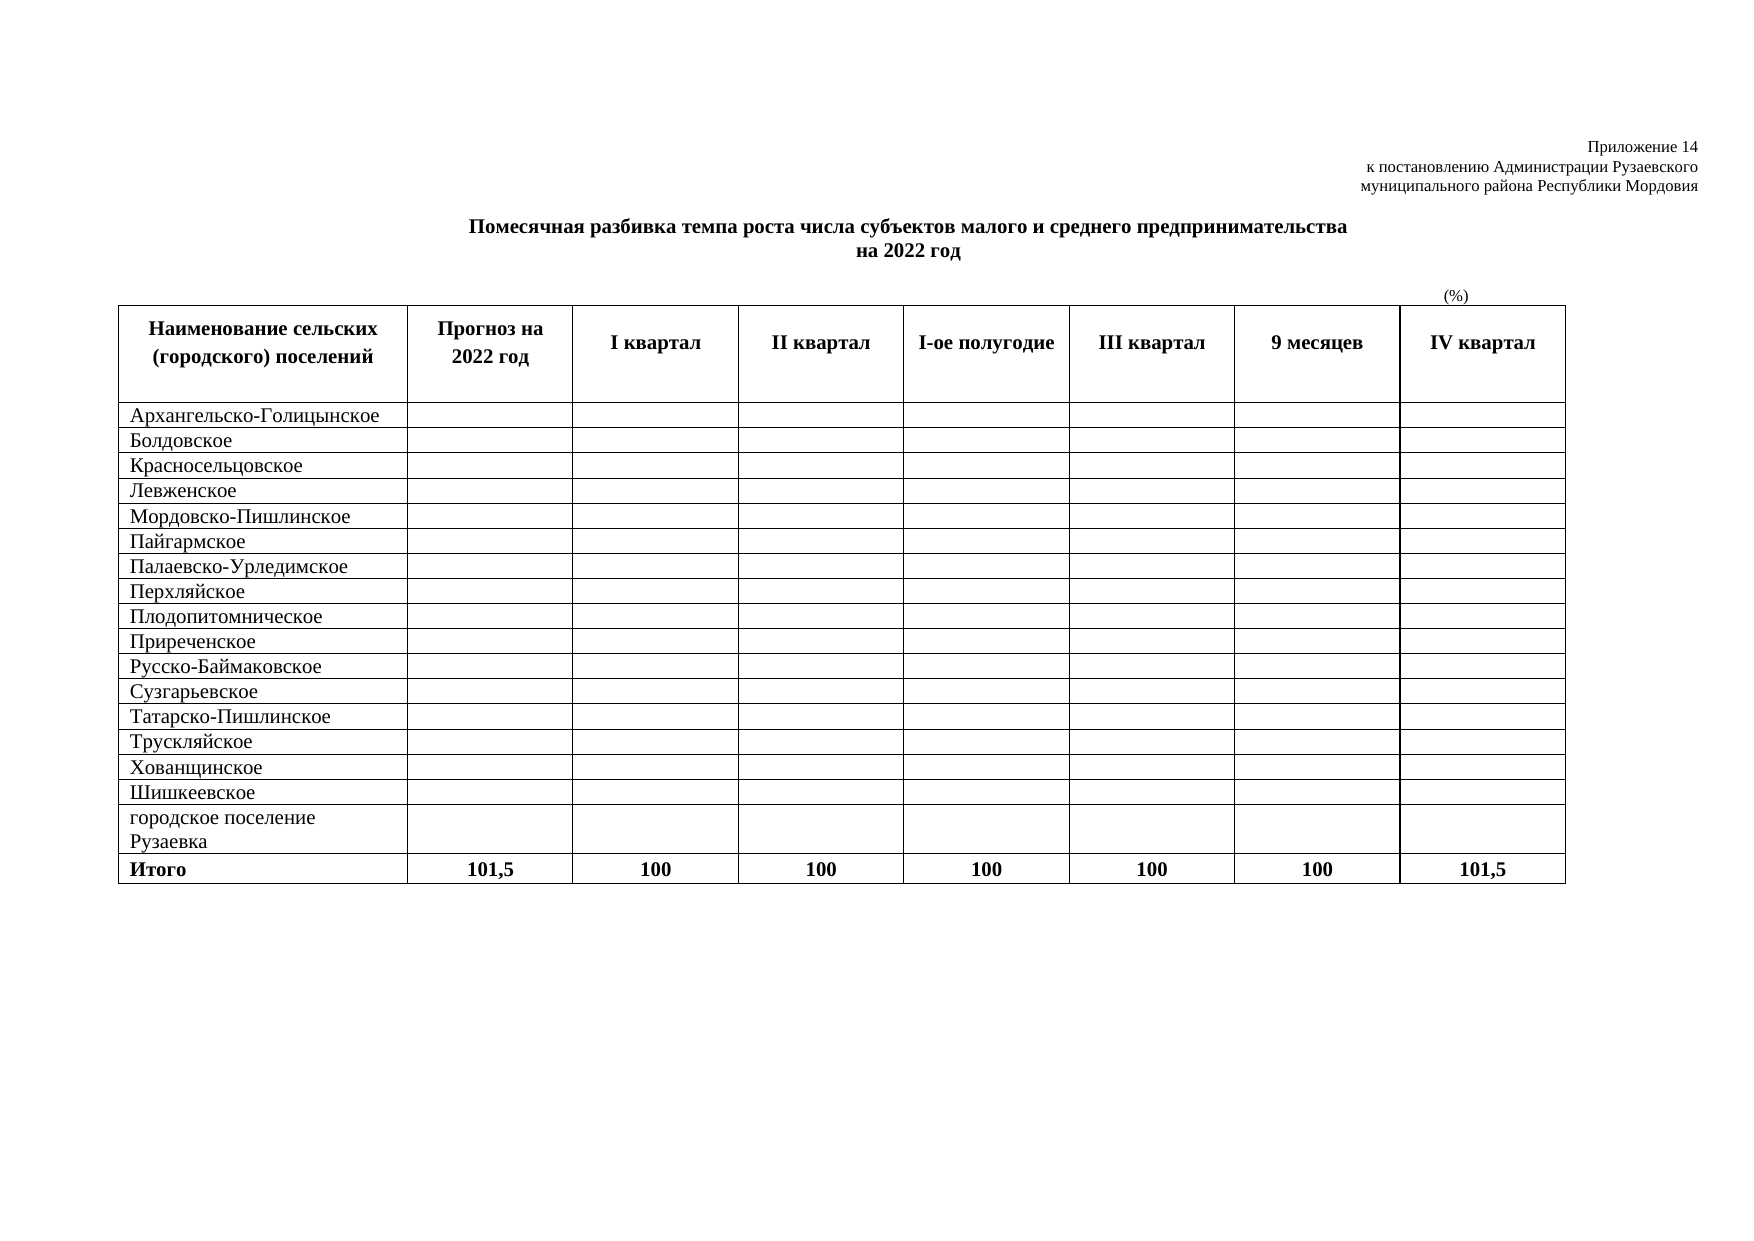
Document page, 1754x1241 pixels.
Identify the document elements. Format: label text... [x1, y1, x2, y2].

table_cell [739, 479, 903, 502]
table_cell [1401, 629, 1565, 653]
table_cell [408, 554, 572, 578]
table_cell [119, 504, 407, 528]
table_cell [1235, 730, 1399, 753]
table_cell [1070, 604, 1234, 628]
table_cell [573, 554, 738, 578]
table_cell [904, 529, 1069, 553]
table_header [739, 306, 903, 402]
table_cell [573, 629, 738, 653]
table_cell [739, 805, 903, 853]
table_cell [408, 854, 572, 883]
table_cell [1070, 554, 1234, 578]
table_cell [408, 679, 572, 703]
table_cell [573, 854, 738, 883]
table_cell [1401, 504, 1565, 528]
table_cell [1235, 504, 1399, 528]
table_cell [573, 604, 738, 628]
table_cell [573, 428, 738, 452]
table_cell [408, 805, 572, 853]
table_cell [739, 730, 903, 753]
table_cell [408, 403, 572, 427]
text (%) [118, 286, 1698, 305]
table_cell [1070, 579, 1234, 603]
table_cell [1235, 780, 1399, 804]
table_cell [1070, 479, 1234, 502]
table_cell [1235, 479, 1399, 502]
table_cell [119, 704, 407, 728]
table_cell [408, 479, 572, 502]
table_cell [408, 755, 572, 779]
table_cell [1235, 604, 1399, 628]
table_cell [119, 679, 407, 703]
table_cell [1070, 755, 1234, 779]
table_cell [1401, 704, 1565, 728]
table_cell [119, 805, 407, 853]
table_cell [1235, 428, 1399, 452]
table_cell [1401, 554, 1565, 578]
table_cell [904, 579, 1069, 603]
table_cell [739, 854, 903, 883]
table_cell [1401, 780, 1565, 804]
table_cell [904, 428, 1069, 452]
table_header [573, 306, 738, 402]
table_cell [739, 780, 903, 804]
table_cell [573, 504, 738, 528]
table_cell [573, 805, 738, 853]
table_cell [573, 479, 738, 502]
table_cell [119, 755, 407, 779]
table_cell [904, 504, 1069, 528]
text к постановлению Администрации Рузаевского [118, 156, 1698, 176]
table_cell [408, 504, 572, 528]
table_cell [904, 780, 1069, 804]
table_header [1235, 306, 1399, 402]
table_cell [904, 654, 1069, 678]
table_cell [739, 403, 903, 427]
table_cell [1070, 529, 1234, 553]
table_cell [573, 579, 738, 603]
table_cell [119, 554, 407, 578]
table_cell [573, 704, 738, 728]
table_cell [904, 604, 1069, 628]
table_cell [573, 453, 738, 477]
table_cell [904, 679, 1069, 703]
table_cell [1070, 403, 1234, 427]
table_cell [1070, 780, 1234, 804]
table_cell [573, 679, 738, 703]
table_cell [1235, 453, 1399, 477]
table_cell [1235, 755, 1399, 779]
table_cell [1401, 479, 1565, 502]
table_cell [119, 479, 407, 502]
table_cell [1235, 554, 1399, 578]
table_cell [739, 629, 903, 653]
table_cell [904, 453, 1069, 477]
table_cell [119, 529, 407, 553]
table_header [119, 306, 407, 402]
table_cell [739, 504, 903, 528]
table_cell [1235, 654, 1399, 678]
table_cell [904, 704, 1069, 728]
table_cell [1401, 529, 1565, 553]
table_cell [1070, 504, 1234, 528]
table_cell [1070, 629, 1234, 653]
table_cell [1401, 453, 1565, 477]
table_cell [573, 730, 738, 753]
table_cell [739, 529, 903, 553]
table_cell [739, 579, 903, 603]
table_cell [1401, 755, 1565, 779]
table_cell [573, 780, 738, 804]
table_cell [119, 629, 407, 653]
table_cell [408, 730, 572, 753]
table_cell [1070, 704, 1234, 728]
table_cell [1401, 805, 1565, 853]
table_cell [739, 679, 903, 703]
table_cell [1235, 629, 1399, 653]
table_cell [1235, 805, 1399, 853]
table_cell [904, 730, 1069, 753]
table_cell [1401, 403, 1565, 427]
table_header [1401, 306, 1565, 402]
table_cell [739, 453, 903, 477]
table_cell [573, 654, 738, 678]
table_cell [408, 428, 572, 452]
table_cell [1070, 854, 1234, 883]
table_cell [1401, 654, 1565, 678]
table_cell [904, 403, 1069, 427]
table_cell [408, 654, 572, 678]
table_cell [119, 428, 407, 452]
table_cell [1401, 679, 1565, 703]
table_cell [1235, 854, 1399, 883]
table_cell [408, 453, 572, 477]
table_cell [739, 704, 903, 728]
text Помесячная разбивка темпа роста числа субъектов малого и среднего предпринимательства [118, 214, 1698, 238]
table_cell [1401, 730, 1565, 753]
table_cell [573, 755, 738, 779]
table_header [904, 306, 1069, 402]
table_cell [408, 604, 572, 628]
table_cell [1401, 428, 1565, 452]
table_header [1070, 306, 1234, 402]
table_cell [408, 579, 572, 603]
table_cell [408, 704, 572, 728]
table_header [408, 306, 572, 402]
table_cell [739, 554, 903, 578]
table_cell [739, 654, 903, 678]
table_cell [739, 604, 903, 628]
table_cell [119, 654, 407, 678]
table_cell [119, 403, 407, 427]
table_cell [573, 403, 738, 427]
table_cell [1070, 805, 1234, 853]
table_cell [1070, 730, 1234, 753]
text Приложение 14 [118, 137, 1698, 156]
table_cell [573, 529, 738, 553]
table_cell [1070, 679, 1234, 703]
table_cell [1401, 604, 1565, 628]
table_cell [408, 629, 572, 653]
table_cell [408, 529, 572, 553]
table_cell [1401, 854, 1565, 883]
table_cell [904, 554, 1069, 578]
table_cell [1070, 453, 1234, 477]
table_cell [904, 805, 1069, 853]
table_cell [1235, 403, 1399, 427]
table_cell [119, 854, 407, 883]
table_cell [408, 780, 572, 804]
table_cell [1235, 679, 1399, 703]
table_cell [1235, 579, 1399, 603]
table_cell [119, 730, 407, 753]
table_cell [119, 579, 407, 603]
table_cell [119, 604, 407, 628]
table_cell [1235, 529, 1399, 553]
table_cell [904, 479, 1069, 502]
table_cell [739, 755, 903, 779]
text муниципального района Республики Мордовия [118, 176, 1698, 195]
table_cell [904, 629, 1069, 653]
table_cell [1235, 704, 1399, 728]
text на 2022 год [118, 238, 1698, 262]
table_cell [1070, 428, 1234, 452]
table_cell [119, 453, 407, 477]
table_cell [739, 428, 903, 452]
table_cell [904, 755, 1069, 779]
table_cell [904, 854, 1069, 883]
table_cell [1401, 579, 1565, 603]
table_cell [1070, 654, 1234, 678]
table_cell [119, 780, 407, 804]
